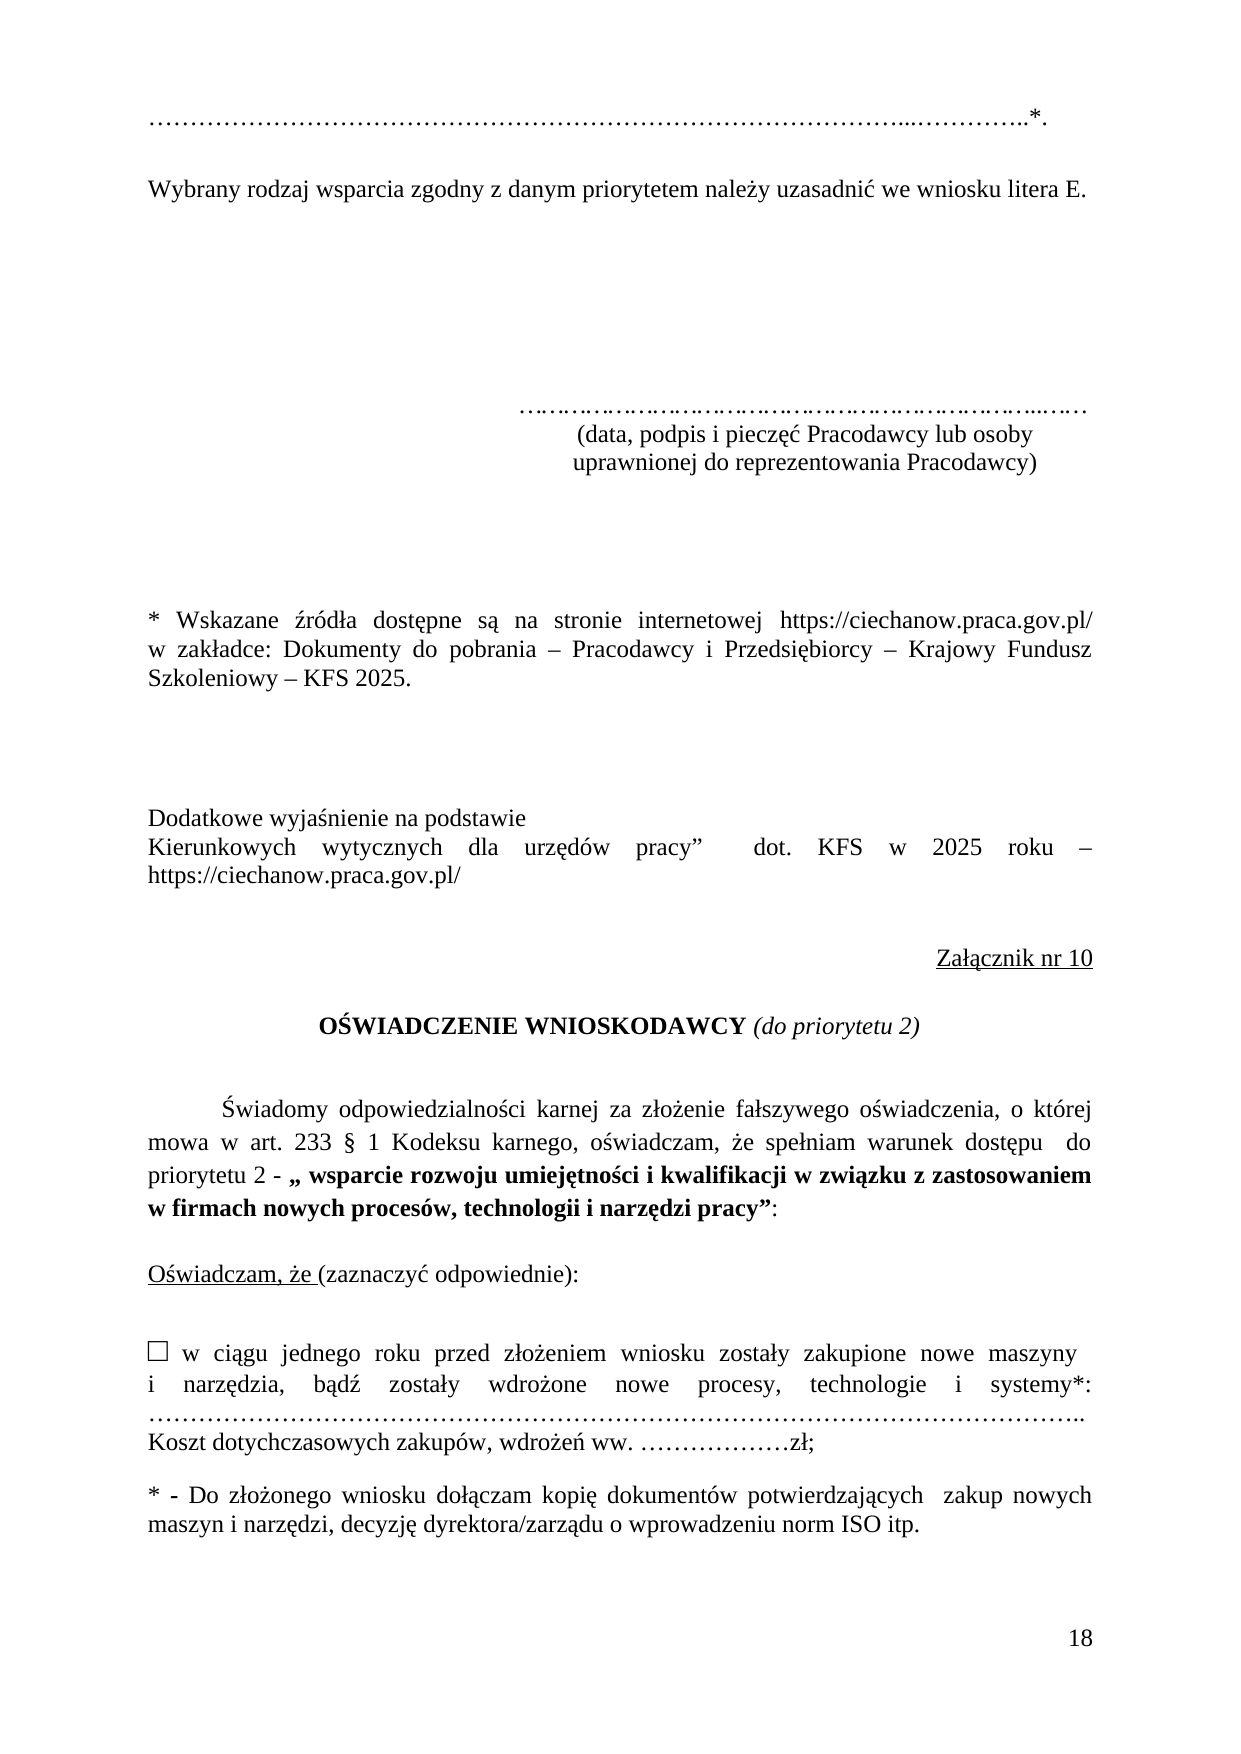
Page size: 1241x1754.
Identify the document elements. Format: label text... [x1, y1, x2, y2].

text Załącznik nr 10 [148, 943, 1093, 972]
text (data, podpis i pieczęć Pracodawcy lub osoby uprawnionej do reprezentowania Pracodawcy) [517, 419, 1093, 476]
text * Wskazane źródła dostępne są na stronie internetowej https://ciechanow.praca.gov.pl/ w zakładce: Dokumenty do pobrania – Pracodawcy i Przedsiębiorcy – Krajowy Fundusz Szkoleniowy – KFS 2025. [148, 606, 1093, 692]
text Kierunkowych wytycznych dla urzędów pracy” dot. KFS w 2025 roku – https://ciechanow.praca.gov.pl/ [148, 832, 1093, 889]
text Wybrany rodzaj wsparcia zgodny z danym priorytetem należy uzasadnić we wniosku litera E. [148, 174, 1093, 203]
text □ w ciągu jednego roku przed złożeniem wniosku zostały zakupione nowe maszyny i narzędzia, bądź zostały wdrożone nowe procesy, technologie i systemy*: ………………………………………………………………………………………………….. [148, 1331, 1093, 1427]
text Koszt dotychczasowych zakupów, wdrożeń ww. ………………zł; [148, 1427, 1093, 1455]
text ……………………………………………………………..…… [517, 390, 1093, 419]
text Dodatkowe wyjaśnienie na podstawie [148, 803, 1093, 832]
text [118, 102, 1093, 131]
text * - Do złożonego wniosku dołączam kopię dokumentów potwierdzających zakup nowych maszyn i narzędzi, decyzję dyrektora/zarządu o wprowadzeniu norm ISO itp. [148, 1480, 1093, 1538]
text OŚWIADCZENIE WNIOSKODAWCY (do priorytetu 2) [148, 1011, 1093, 1040]
text Świadomy odpowiedzialności karnej za złożenie fałszywego oświadczenia, o której mowa w art. 233 § 1 Kodeksu karnego, oświadczam, że spełniam warunek dostępu do priorytetu 2 - „ wsparcie rozwoju umiejętności i kwalifikacji w związku z zastosowaniem w firmach nowych procesów, technologii i narzędzi pracy”: [148, 1094, 1093, 1222]
text Oświadczam, że (zaznaczyć odpowiednie): [148, 1259, 1093, 1288]
